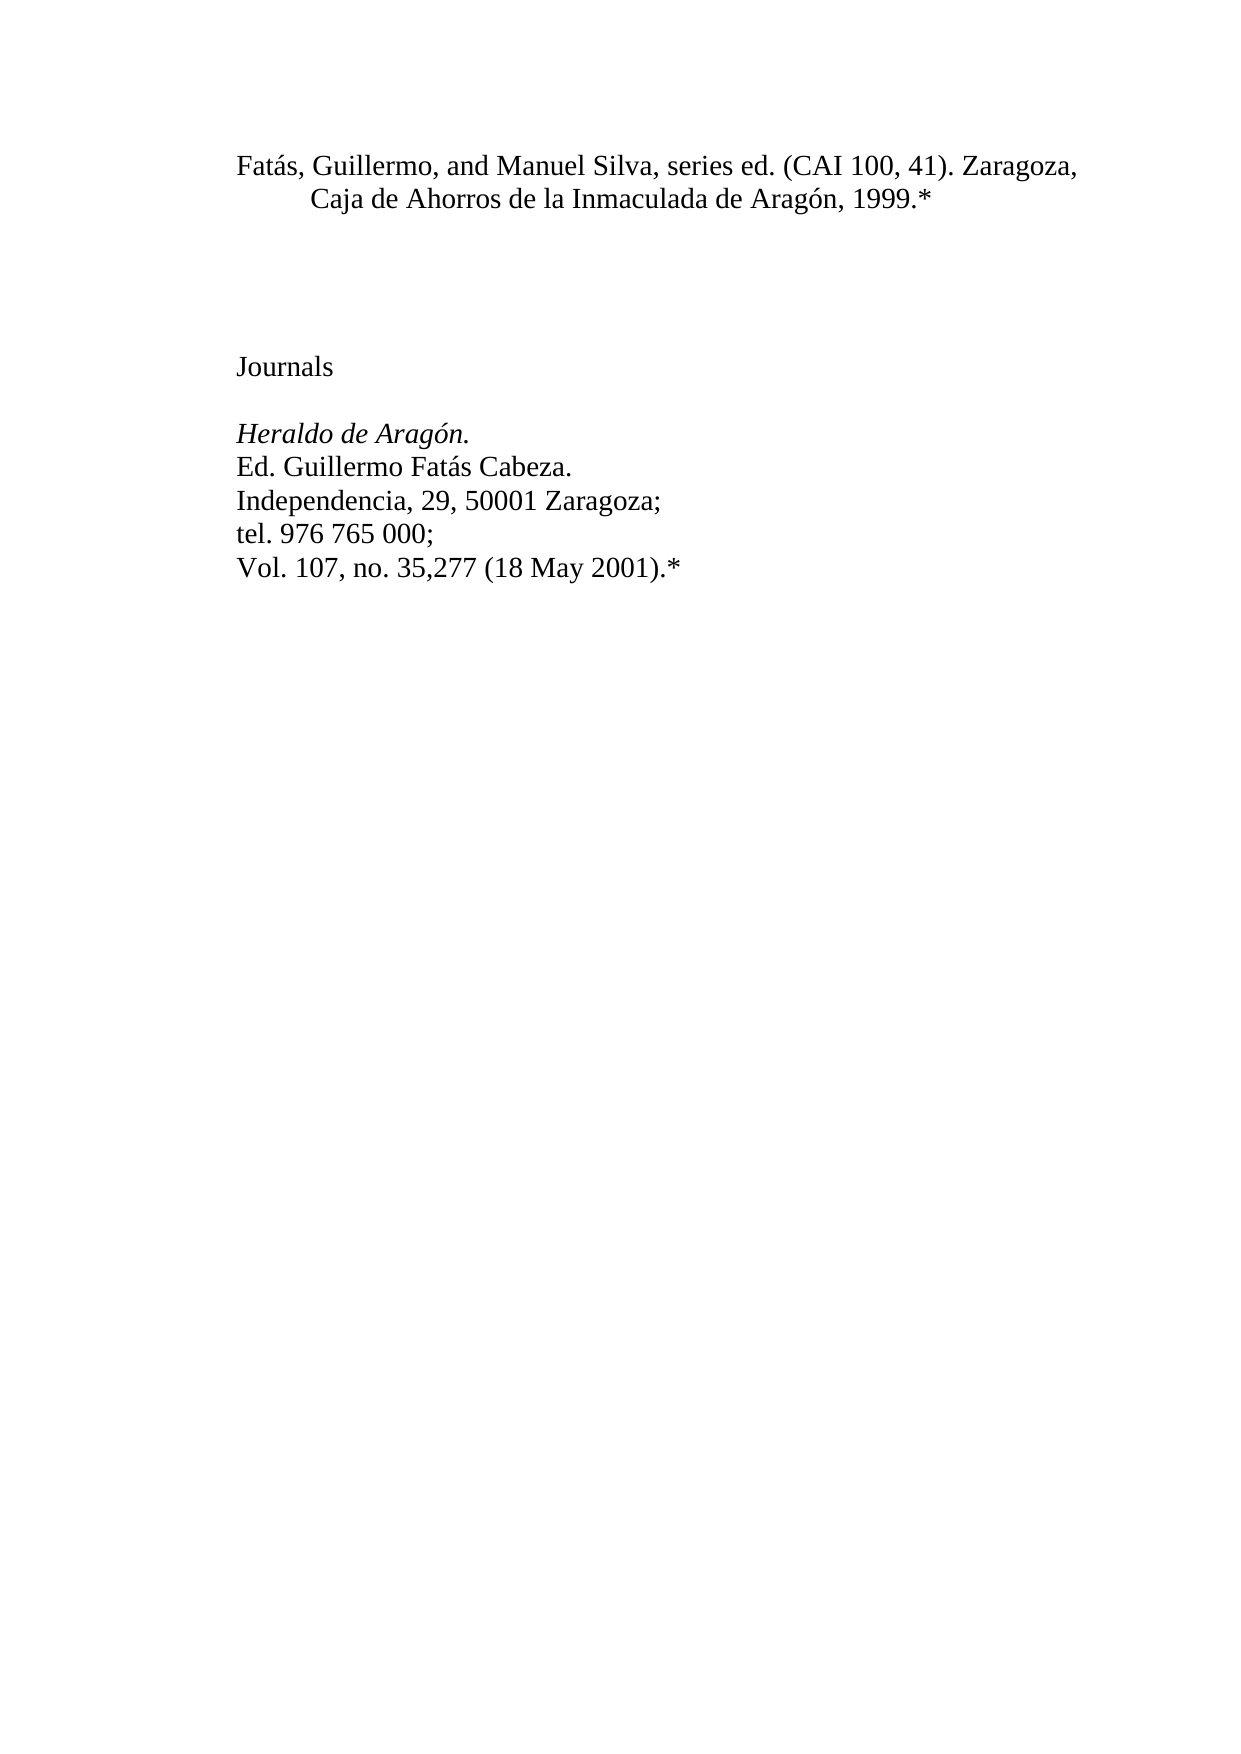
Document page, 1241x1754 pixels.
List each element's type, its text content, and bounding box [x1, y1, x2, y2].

text Ed. Guillermo Fatás Cabeza. [236, 449, 1078, 483]
text Independencia, 29, 50001 Zaragoza; [236, 483, 1078, 517]
text Journals [236, 349, 1078, 382]
text Vol. 107, no. 35,277 (18 May 2001).* [236, 550, 1078, 584]
text Fatás, Guillermo, and Manuel Silva, series ed. (CAI 100, 41). Zaragoza, Caja de Ahorros de la Inmaculada de Aragón, 1999.* [236, 148, 1078, 215]
text Heraldo de Aragón. [236, 416, 1078, 449]
text tel. 976 765 000; [236, 517, 1078, 550]
